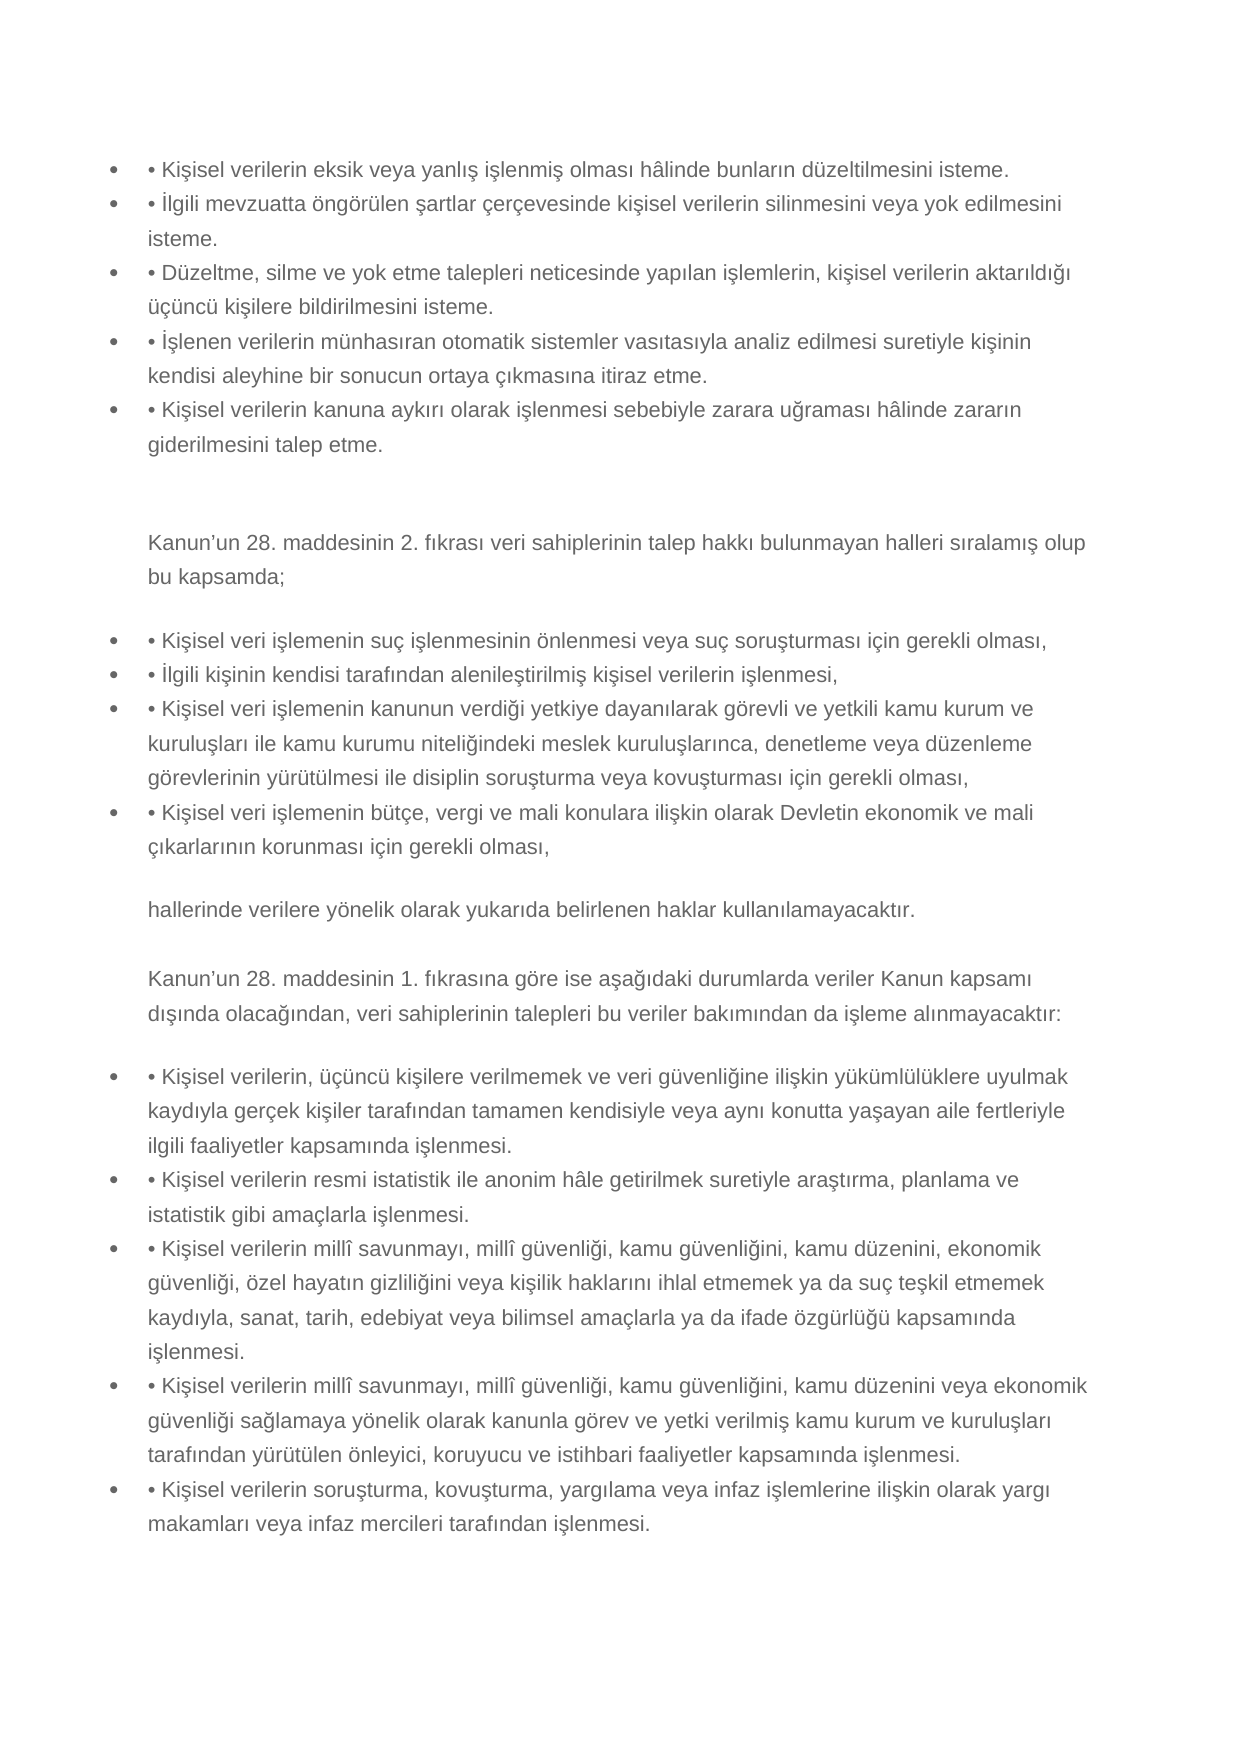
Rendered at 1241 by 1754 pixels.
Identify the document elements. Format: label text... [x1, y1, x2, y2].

text Kanun’un 28. maddesinin 1. fıkrasına göre ise aşağıdaki durumlarda veriler Kanun kapsamı dışında olacağından, veri sahiplerinin talepleri bu veriler bakımından da işleme alınmayacaktır: [148, 957, 1093, 1026]
list • Kişisel veri işlemenin bütçe, vergi ve mali konulara ilişkin olarak Devletin ekonomik ve mali çıkarlarının korunması için gerekli olması, [110, 790, 1093, 859]
list • Kişisel veri işlemenin kanunun verdiği yetkiye dayanılarak görevli ve yetkili kamu kurum ve kuruluşları ile kamu kurumu niteliğindeki meslek kuruluşlarınca, denetleme veya düzenleme görevlerinin yürütülmesi ile disiplin soruşturma veya kovuşturması için gerekli olması, [110, 687, 1093, 790]
list • Kişisel verilerin eksik veya yanlış işlenmiş olması hâlinde bunların düzeltilmesini isteme. [110, 148, 1093, 182]
list • Kişisel verilerin kanuna aykırı olarak işlenmesi sebebiyle zarara uğraması hâlinde zararın giderilmesini talep etme. [110, 388, 1093, 457]
list • Kişisel verilerin soruşturma, kovuşturma, yargılama veya infaz işlemlerine ilişkin olarak yargı makamları veya infaz mercileri tarafından işlenmesi. [110, 1467, 1093, 1536]
list • Kişisel verilerin millî savunmayı, millî güvenliği, kamu güvenliğini, kamu düzenini veya ekonomik güvenliği sağlamaya yönelik olarak kanunla görev ve yetki verilmiş kamu kurum ve kuruluşları tarafından yürütülen önleyici, koruyucu ve istihbari faaliyetler kapsamında işlenmesi. [110, 1364, 1093, 1467]
list • İlgili kişinin kendisi tarafından alenileştirilmiş kişisel verilerin işlenmesi, [110, 653, 1093, 687]
list • Kişisel verilerin resmi istatistik ile anonim hâle getirilmek suretiyle araştırma, planlama ve istatistik gibi amaçlarla işlenmesi. [110, 1158, 1093, 1227]
list • Kişisel verilerin, üçüncü kişilere verilmemek ve veri güvenliğine ilişkin yükümlülüklere uyulmak kaydıyla gerçek kişiler tarafından tamamen kendisiyle veya aynı konutta yaşayan aile fertleriyle ilgili faaliyetler kapsamında işlenmesi. [110, 1055, 1093, 1158]
text hallerinde verilere yönelik olarak yukarıda belirlenen haklar kullanılamayacaktır. [148, 888, 1093, 923]
list • Düzeltme, silme ve yok etme talepleri neticesinde yapılan işlemlerin, kişisel verilerin aktarıldığı üçüncü kişilere bildirilmesini isteme. [110, 251, 1093, 319]
list • Kişisel verilerin millî savunmayı, millî güvenliği, kamu güvenliğini, kamu düzenini, ekonomik güvenliği, özel hayatın gizliliğini veya kişilik haklarını ihlal etmemek ya da suç teşkil etmemek kaydıyla, sanat, tarih, edebiyat veya bilimsel amaçlarla ya da ifade özgürlüğü kapsamında işlenmesi. [110, 1227, 1093, 1364]
text Kanun’un 28. maddesinin 2. fıkrası veri sahiplerinin talep hakkı bulunmayan halleri sıralamış olup bu kapsamda; [148, 521, 1093, 589]
list • Kişisel veri işlemenin suç işlenmesinin önlenmesi veya suç soruşturması için gerekli olması, [110, 618, 1093, 653]
list • İşlenen verilerin münhasıran otomatik sistemler vasıtasıyla analiz edilmesi suretiyle kişinin kendisi aleyhine bir sonucun ortaya çıkmasına itiraz etme. [110, 319, 1093, 388]
list • İlgili mevzuatta öngörülen şartlar çerçevesinde kişisel verilerin silinmesini veya yok edilmesini isteme. [110, 182, 1093, 251]
